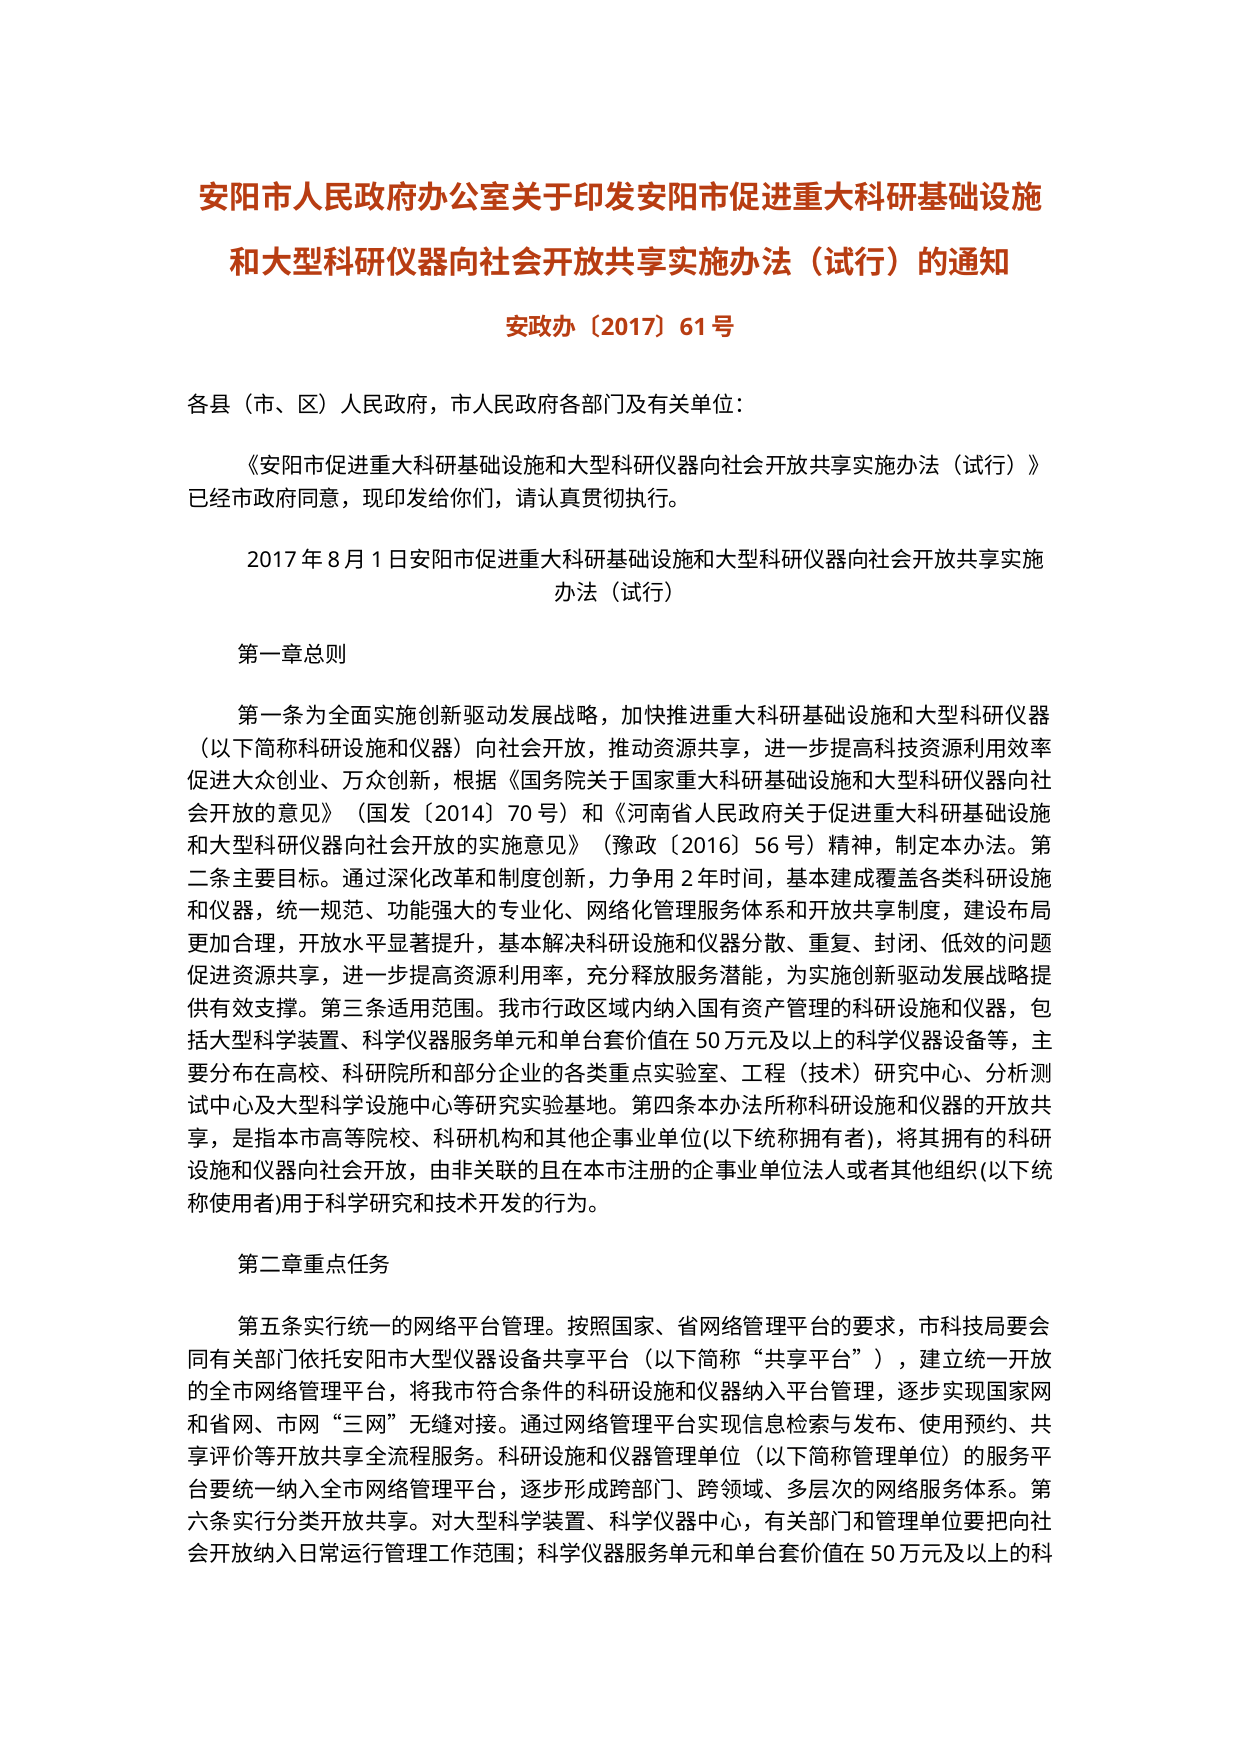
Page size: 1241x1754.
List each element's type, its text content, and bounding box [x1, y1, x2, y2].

text 《安阳市促进重大科研基础设施和大型科研仪器向社会开放共享实施办法（试行）》已经市政府同意，现印发给你们，请认真贯彻执行。 [187, 448, 1053, 513]
text 2017年8月1日安阳市促进重大科研基础设施和大型科研仪器向社会开放共享实施办法（试行） [187, 542, 1053, 607]
text 第一条为全面实施创新驱动发展战略，加快推进重大科研基础设施和大型科研仪器（以下简称科研设施和仪器）向社会开放，推动资源共享，进一步提高科技资源利用效率，促进大众创业、万众创新，根据《国务院关于国家重大科研基础设施和大型科研仪器向社会开放的意见》（国发〔2014〕70号）和《河南省人民政府关于促进重大科研基础设施和大型科研仪器向社会开放的实施意见》（豫政〔2016〕56号）精神，制定本办法。第二条主要目标。通过深化改革和制度创新，力争用2年时间，基本建成覆盖各类科研设施和仪器，统一规范、功能强大的专业化、网络化管理服务体系和开放共享制度，建设布局更加合理，开放水平显著提升，基本解决科研设施和仪器分散、重复、封闭、低效的问题，促进资源共享，进一步提高资源利用率，充分释放服务潜能，为实施创新驱动发展战略提供有效支撑。第三条适用范围。我市行政区域内纳入国有资产管理的科研设施和仪器，包括大型科学装置、科学仪器服务单元和单台套价值在50万元及以上的科学仪器设备等，主要分布在高校、科研院所和部分企业的各类重点实验室、工程（技术）研究中心、分析测试中心及大型科学设施中心等研究实验基地。第四条本办法所称科研设施和仪器的开放共享，是指本市高等院校、科研机构和其他企事业单位(以下统称拥有者)，将其拥有的科研设施和仪器向社会开放，由非关联的且在本市注册的企事业单位法人或者其他组织(以下统称使用者)用于科学研究和技术开发的行为。 [187, 698, 1053, 1218]
text 第一章总则 [187, 636, 1053, 669]
text 第二章重点任务 [187, 1247, 1053, 1279]
text 安政办〔2017〕61号 [187, 292, 1053, 357]
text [187, 1309, 1053, 1569]
text 各县（市、区）人民政府，市人民政府各部门及有关单位： [187, 386, 1053, 419]
text 安阳市人民政府办公室关于印发安阳市促进重大科研基础设施和大型科研仪器向社会开放共享实施办法（试行）的通知 [187, 162, 1053, 292]
